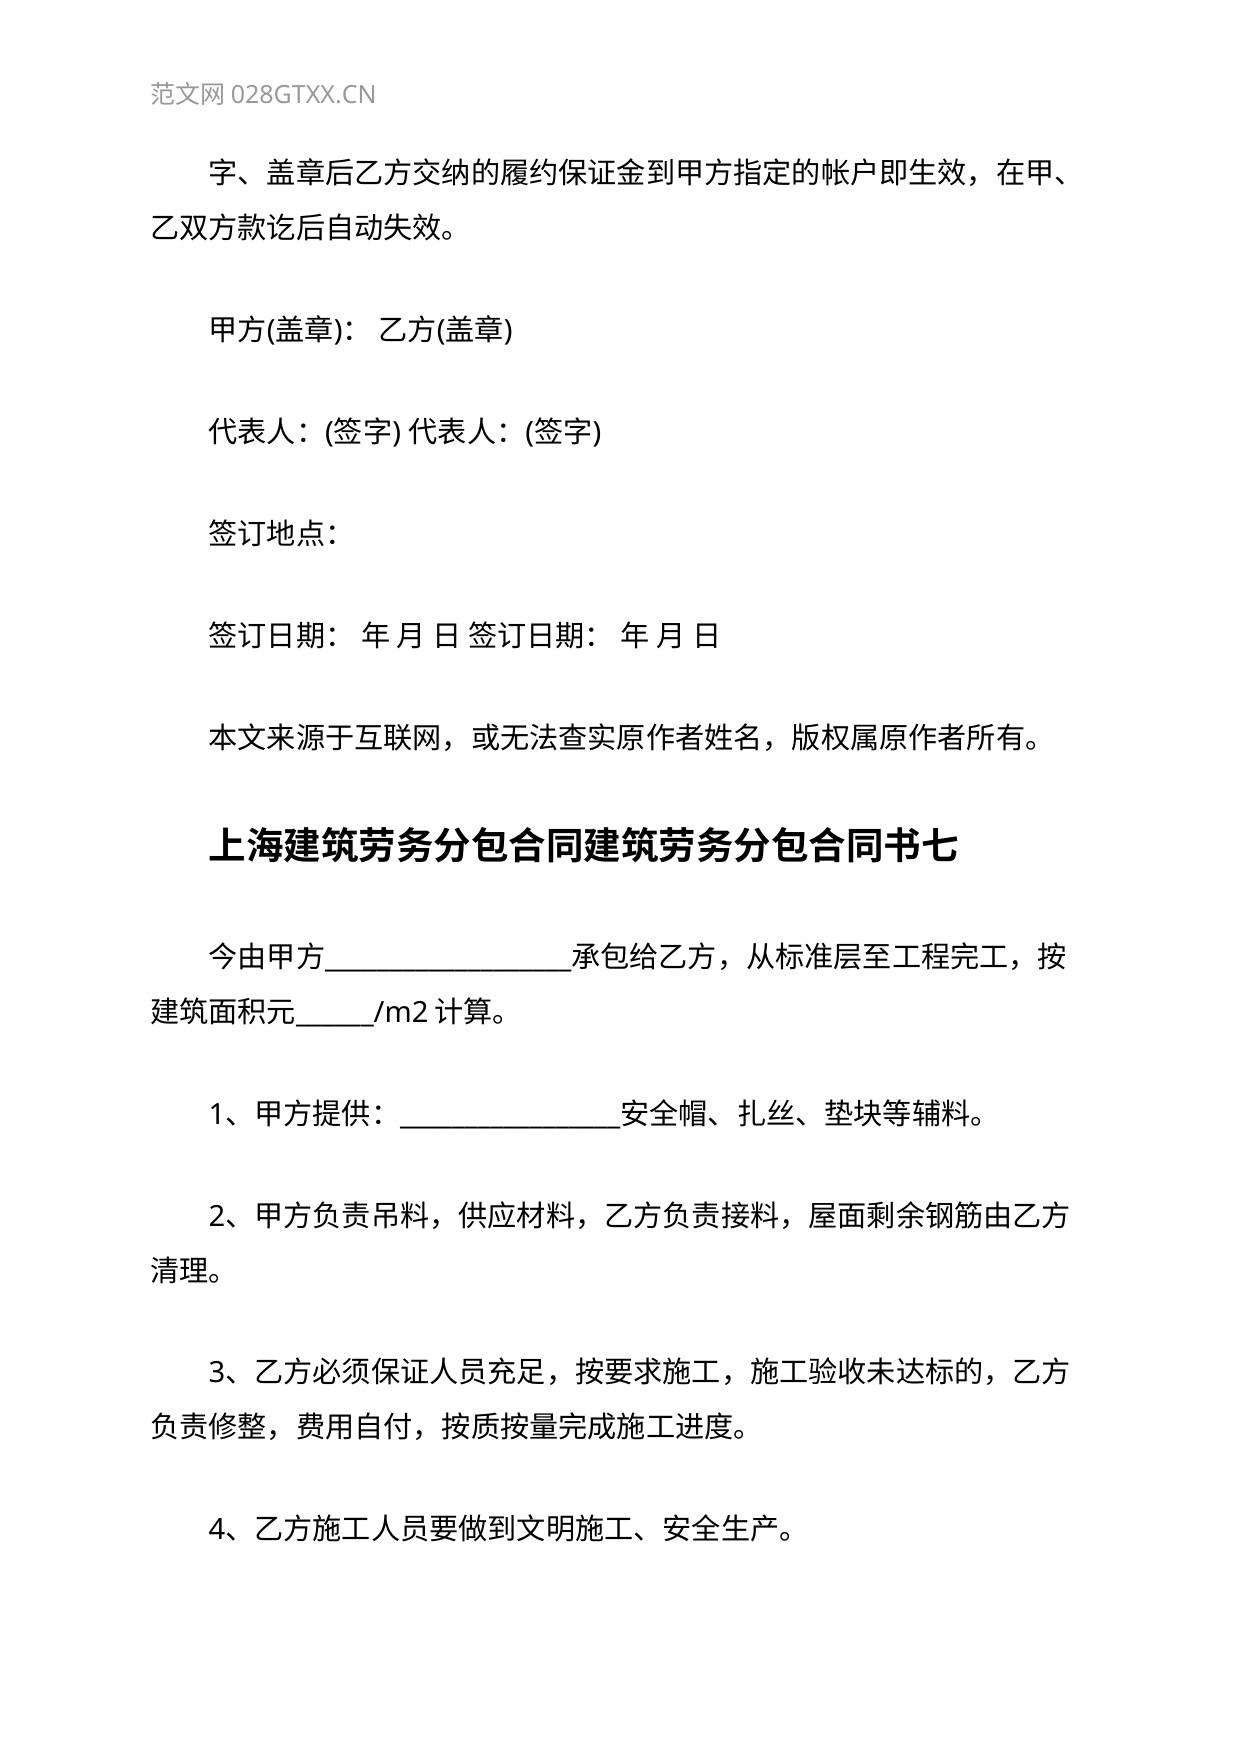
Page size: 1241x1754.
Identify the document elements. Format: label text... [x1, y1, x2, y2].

text 1、甲方提供：_________________安全帽、扎丝、垫块等辅料。 [150, 1090, 1090, 1133]
text 字、盖章后乙方交纳的履约保证金到甲方指定的帐户即生效，在甲、乙双方款讫后自动失效。 [150, 150, 1090, 247]
text 4、乙方施工人员要做到文明施工、安全生产。 [150, 1506, 1090, 1548]
text 签订日期： 年 月 日 签订日期： 年 月 日 [150, 612, 1090, 655]
text 2、甲方负责吊料，供应材料，乙方负责接料，屋面剩余钢筋由乙方清理。 [150, 1192, 1090, 1289]
text 甲方(盖章)： 乙方(盖章) [150, 307, 1090, 349]
text 代表人：(签字) 代表人：(签字) [150, 409, 1090, 451]
text 3、乙方必须保证人员充足，按要求施工，施工验收未达标的，乙方负责修整，费用自付，按质按量完成施工进度。 [150, 1349, 1090, 1446]
text 上海建筑劳务分包合同建筑劳务分包合同书七 [150, 816, 1090, 870]
text 今由甲方___________________承包给乙方，从标准层至工程完工，按建筑面积元______/m2计算。 [150, 933, 1090, 1031]
text 本文来源于互联网，或无法查实原作者姓名，版权属原作者所有。 [150, 714, 1090, 756]
text 签订地点： [150, 511, 1090, 553]
